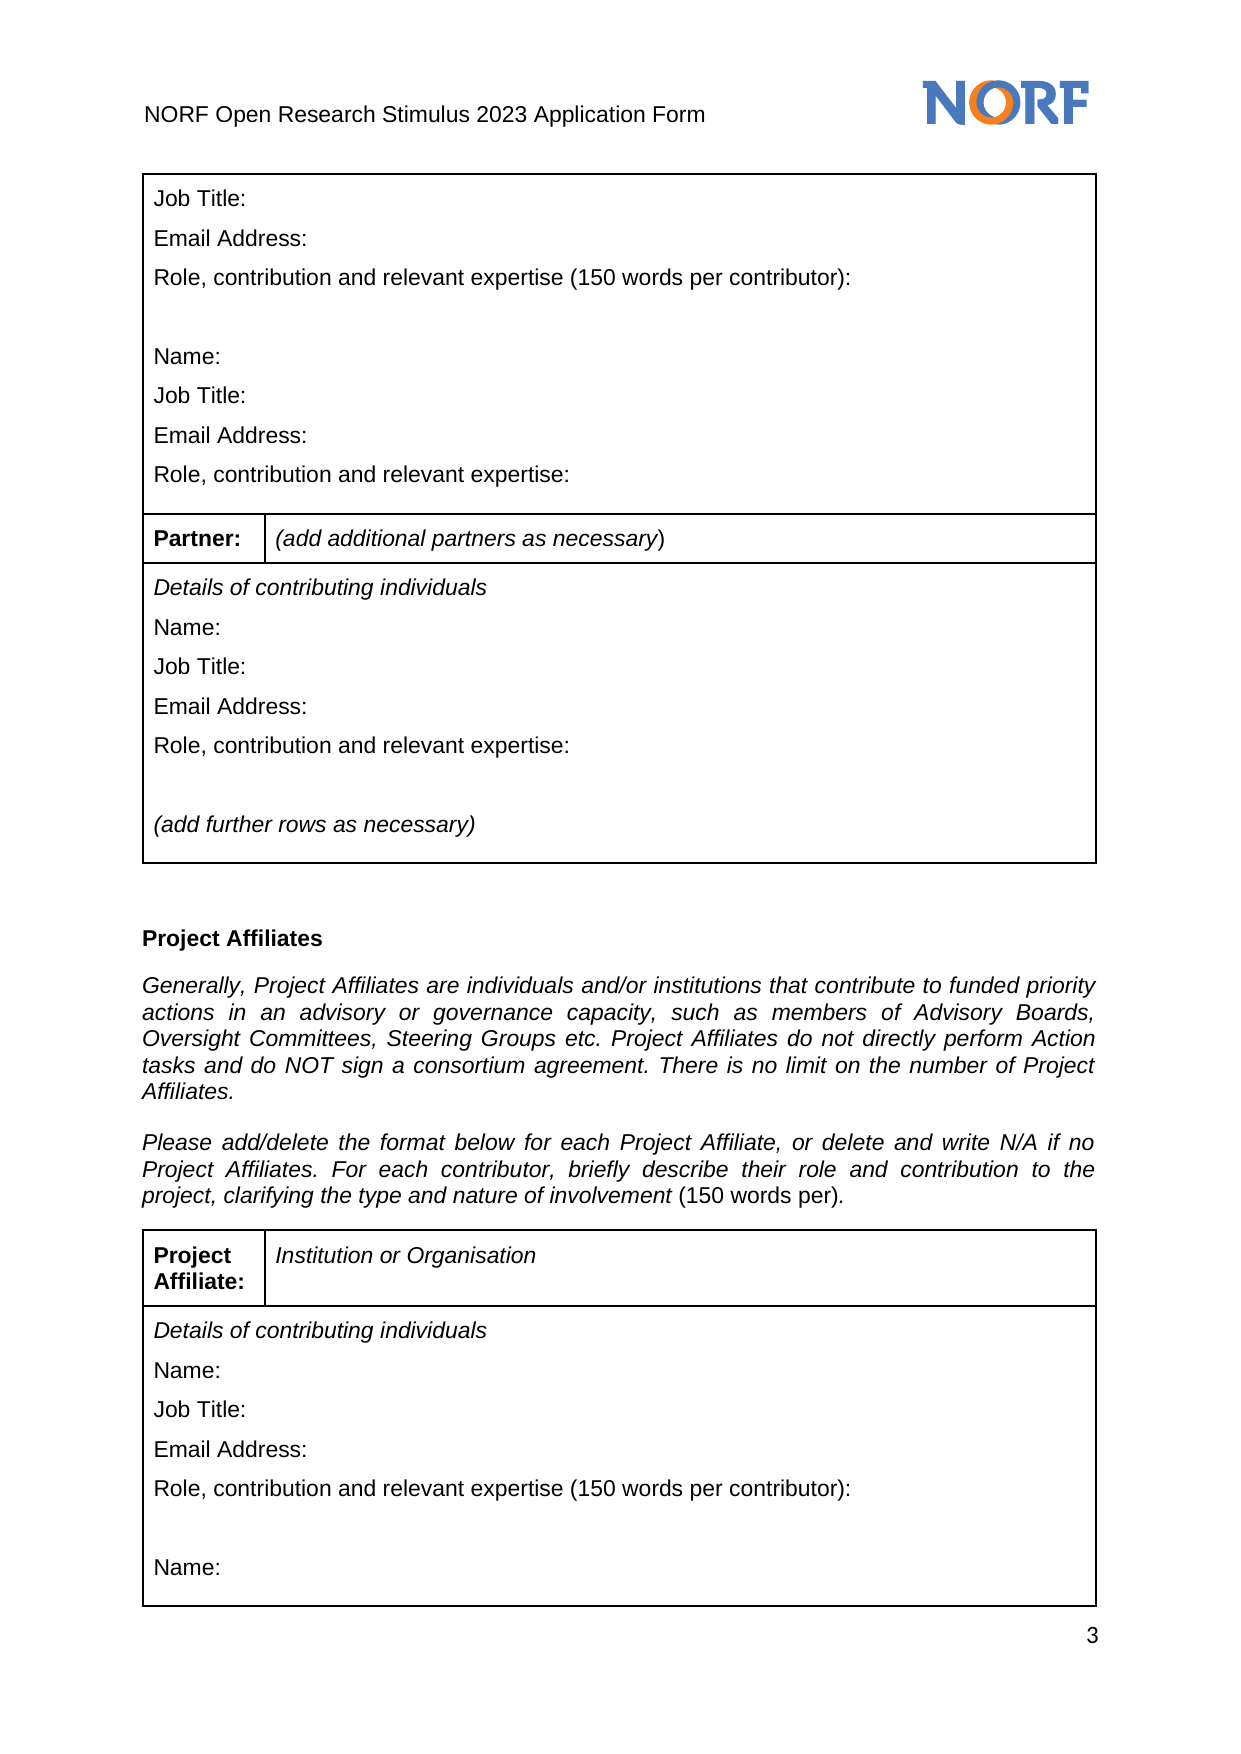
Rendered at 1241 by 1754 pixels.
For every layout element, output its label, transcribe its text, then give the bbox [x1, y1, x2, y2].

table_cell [144, 175, 1095, 512]
table_cell Details of contributing individuals Name: Job Title: Email Address: Role, contribution and relevant expertise: (add further rows as necessary) [144, 564, 1095, 862]
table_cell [144, 1307, 1095, 1605]
picture [913, 70, 1097, 132]
table_cell (add additional partners as necessary) [266, 515, 1095, 562]
text Please add/delete the format below for each Project Affiliate, or delete and write N/A if no Project Affiliates. For each contributor, briefly describe their role and contribution to the project, clarifying the type and nature of involvement (150 words per). [142, 1129, 1098, 1208]
text Project Affiliates [142, 925, 1098, 952]
table_header Project Affiliate: [144, 1231, 264, 1305]
table_header Institution or Organisation [266, 1231, 1095, 1305]
text Generally, Project Affiliates are individuals and/or institutions that contribute to funded priority actions in an advisory or governance capacity, such as members of Advisory Boards, Oversight Committees, Steering Groups etc. Project Affiliates do not directly perform Action tasks and do NOT sign a consortium agreement. There is no limit on the number of Project Affiliates. [142, 972, 1098, 1104]
table_cell Partner: [144, 515, 264, 562]
